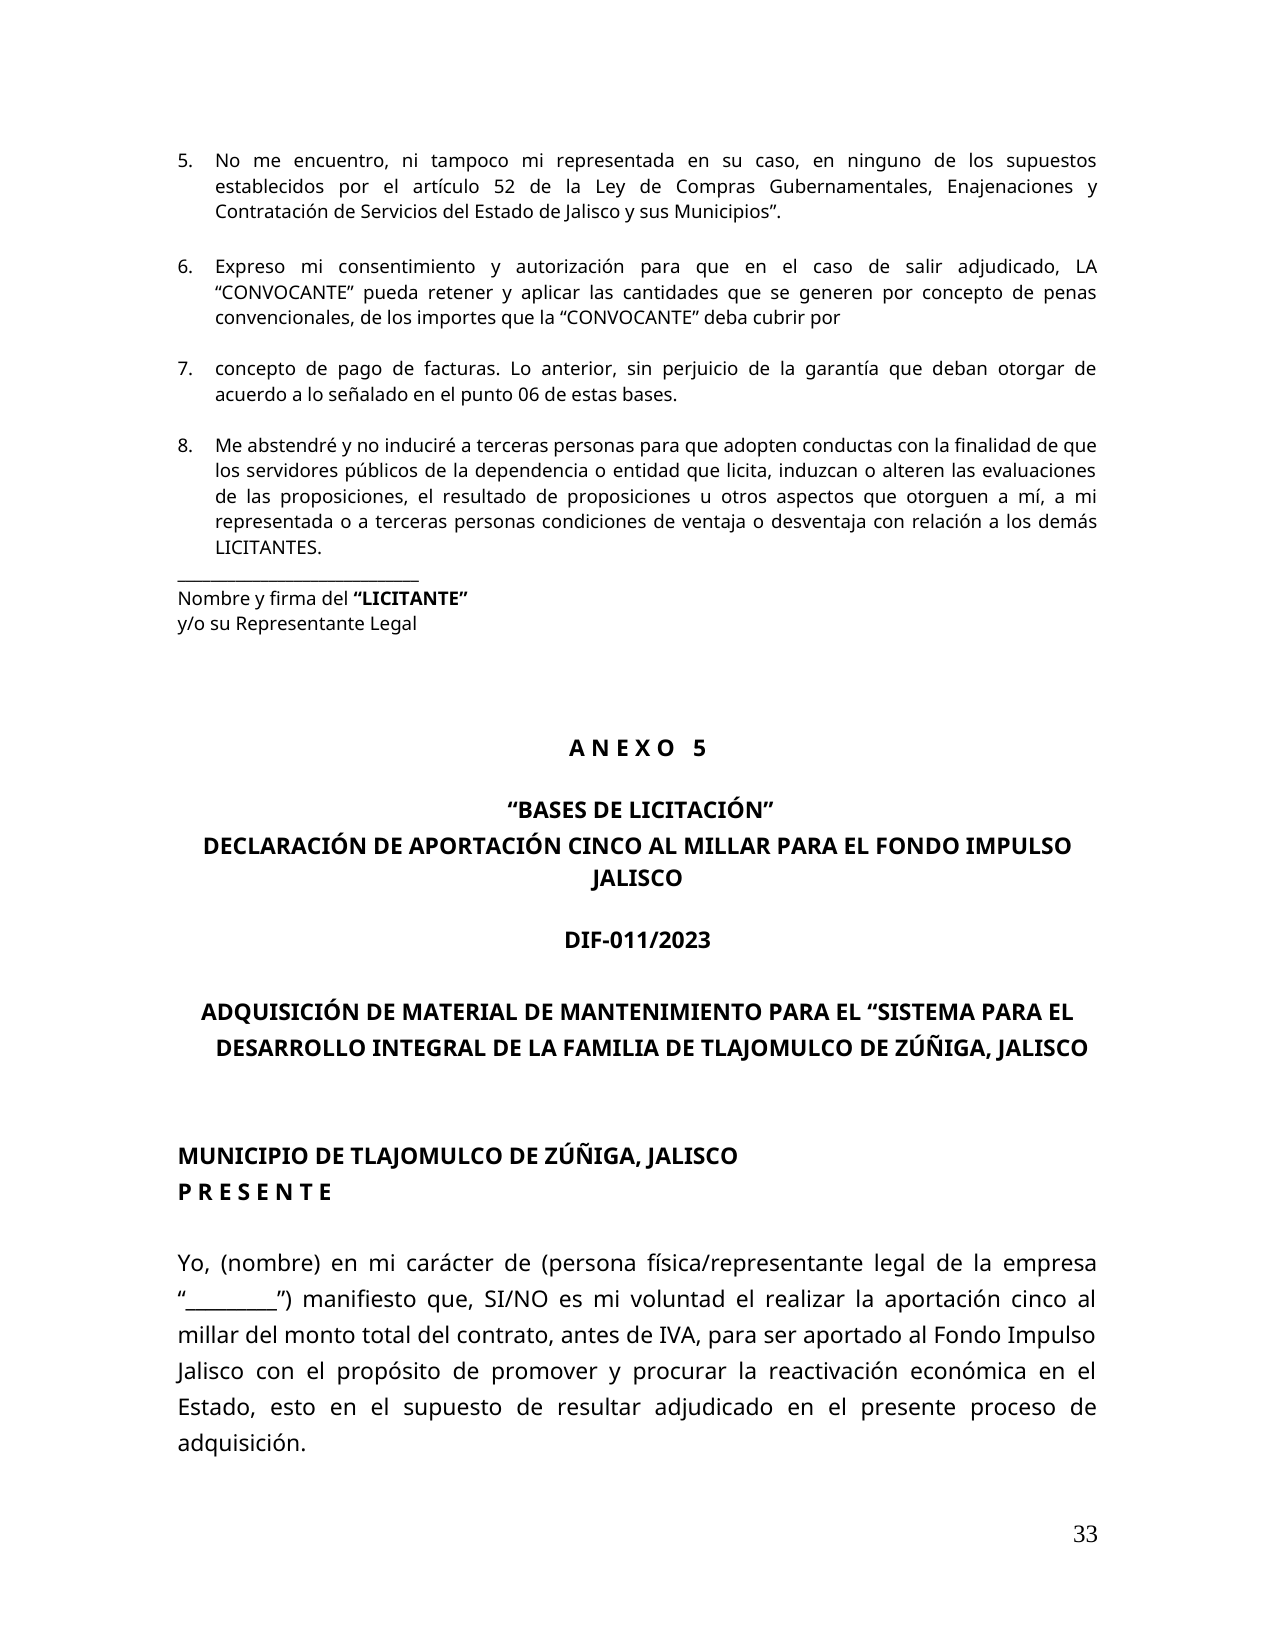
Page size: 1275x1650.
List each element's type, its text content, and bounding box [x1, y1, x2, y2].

text y/o su Representante Legal [177, 611, 1098, 636]
list Expreso mi consentimiento y autorización para que en el caso de salir adjudicado, LA “CONVOCANTE” pueda retener y aplicar las cantidades que se generen por concepto de penas convencionales, de los importes que la “CONVOCANTE” deba cubrir por [177, 253, 1098, 330]
list ADQUISICIÓN DE MATERIAL DE MANTENIMIENTO PARA EL “SISTEMA PARA EL DESARROLLO INTEGRAL DE LA FAMILIA DE TLAJOMULCO DE ZÚÑIGA, JALISCO [177, 996, 1098, 1063]
text DECLARACIÓN DE APORTACIÓN CINCO AL MILLAR PARA EL FONDO IMPULSO JALISCO [177, 830, 1098, 893]
list DIF-011/2023 [177, 924, 1098, 955]
list concepto de pago de facturas. Lo anterior, sin perjuicio de la garantía que deban otorgar de acuerdo a lo señalado en el punto 06 de estas bases. [177, 356, 1098, 407]
list No me encuentro, ni tampoco mi representada en su caso, en ninguno de los supuestos establecidos por el artículo 52 de la Ley de Compras Gubernamentales, Enajenaciones y Contratación de Servicios del Estado de Jalisco y sus Municipios”. [177, 148, 1098, 224]
text _____________________________ [177, 560, 1098, 585]
text ANEXO 5 [177, 732, 1098, 763]
text MUNICIPIO DE TLAJOMULCO DE ZÚÑIGA, JALISCO [177, 1139, 1098, 1171]
text Nombre y firma del “LICITANTE” [177, 585, 1098, 611]
text P R E S E N T E [177, 1176, 1098, 1207]
text “BASES DE LICITACIÓN” [177, 794, 1098, 826]
list Me abstendré y no induciré a terceras personas para que adopten conductas con la finalidad de que los servidores públicos de la dependencia o entidad que licita, induzcan o alteren las evaluaciones de las proposiciones, el resultado de proposiciones u otros aspectos que otorguen a mí, a mi representada o a terceras personas condiciones de ventaja o desventaja con relación a los demás LICITANTES. [177, 432, 1098, 560]
text Yo, (nombre) en mi carácter de (persona física/representante legal de la empresa “_________”) manifiesto que, SI/NO es mi voluntad el realizar la aportación cinco al millar del monto total del contrato, antes de IVA, para ser aportado al Fondo Impulso Jalisco con el propósito de promover y procurar la reactivación económica en el Estado, esto en el supuesto de resultar adjudicado en el presente proceso de adquisición. [177, 1247, 1098, 1458]
